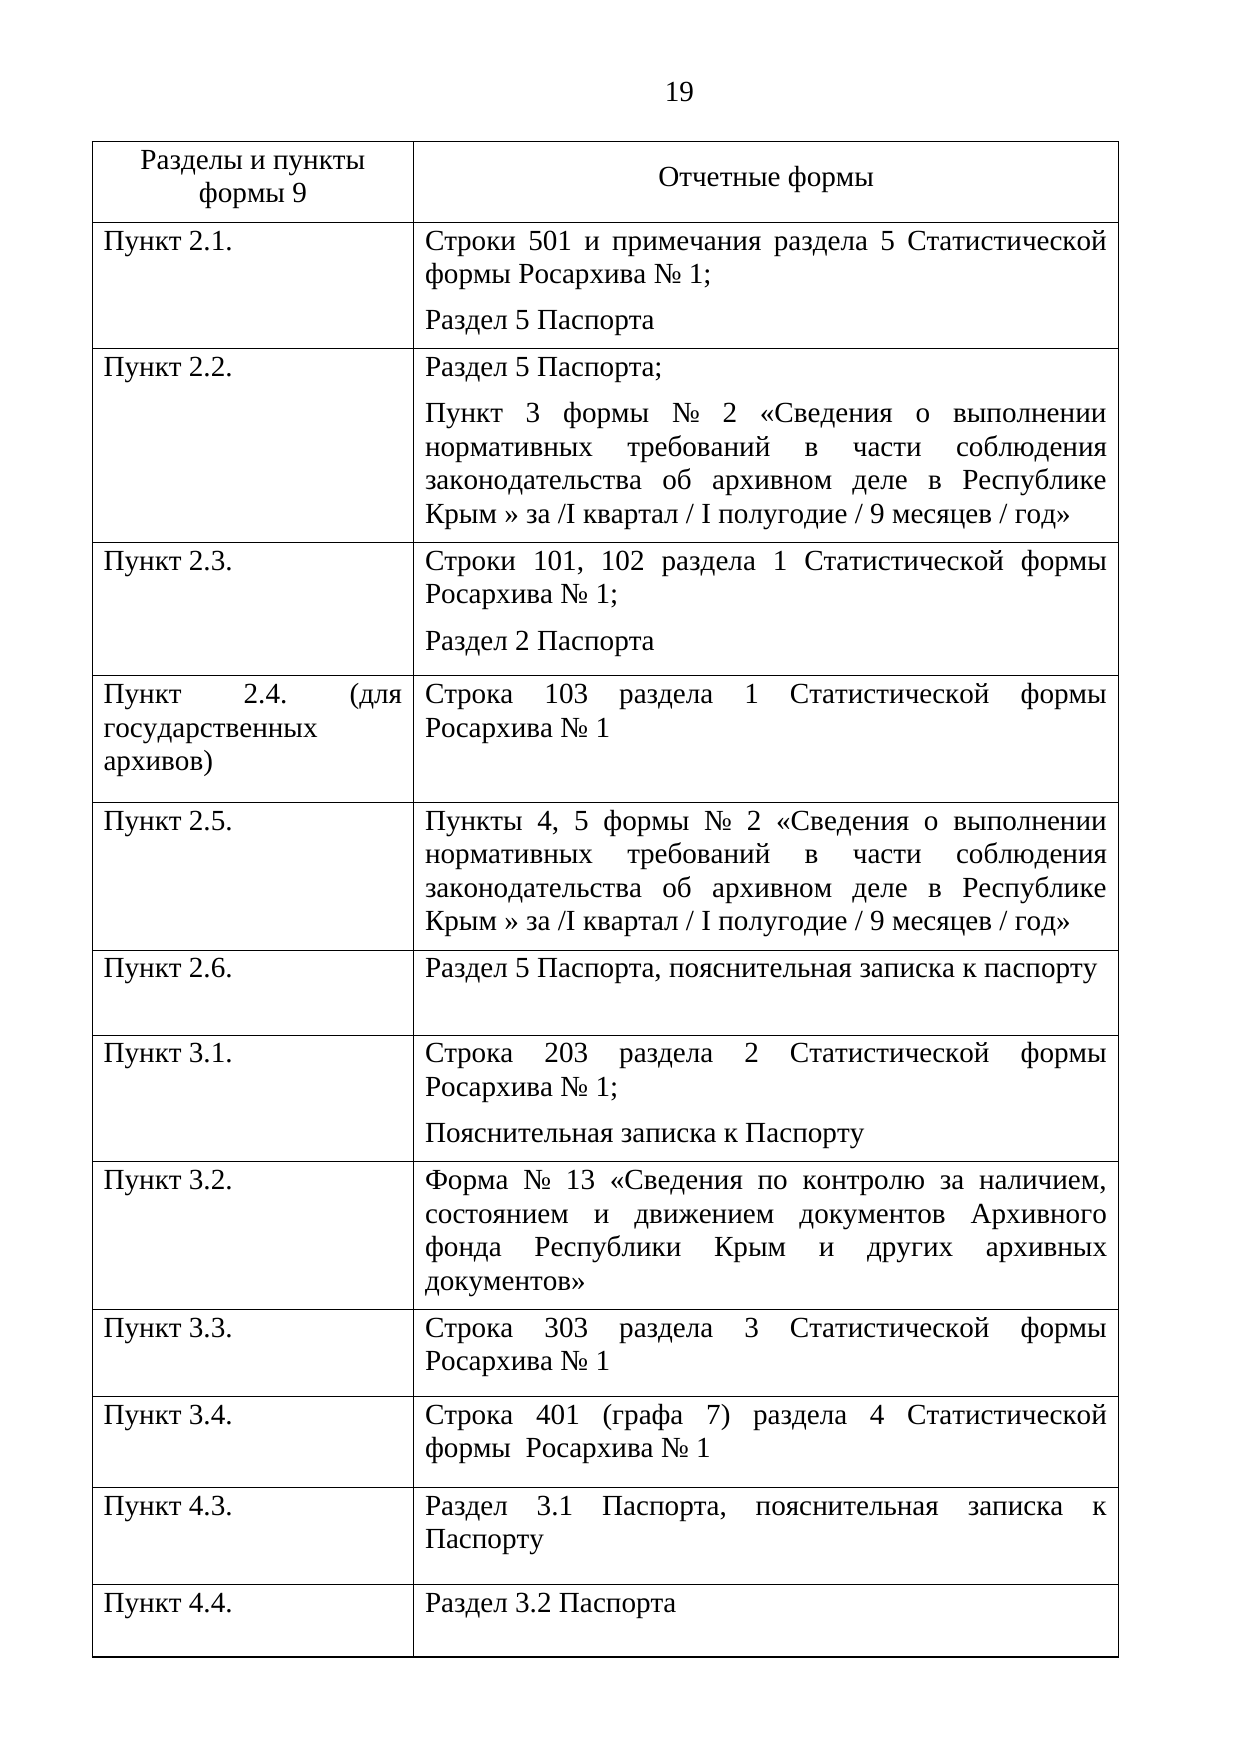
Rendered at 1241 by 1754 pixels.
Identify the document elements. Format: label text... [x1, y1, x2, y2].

table_cell Раздел 3.2 Паспорта [414, 1585, 1118, 1656]
table_header Разделы и пункты формы 9 [93, 142, 413, 222]
table_cell Строка 303 раздела 3 Статистической формы Росархива № 1 [414, 1310, 1118, 1396]
table_cell Строка 401 (графа 7) раздела 4 Статистической формы Росархива № 1 [414, 1397, 1118, 1487]
table_cell Пункт 2.1. [93, 223, 413, 348]
table_cell Строки 101, 102 раздела 1 Статистической формы Росархива № 1; Раздел 2 Паспорта [414, 543, 1118, 675]
table_cell Форма № 13 «Сведения по контролю за наличием, состоянием и движением документов Архивного фонда Республики Крым и других архивных документов» [414, 1162, 1118, 1309]
table_cell Пункт 3.2. [93, 1162, 413, 1309]
table_cell Пункт 3.3. [93, 1310, 413, 1396]
table_cell Пункт 3.1. [93, 1036, 413, 1161]
table_cell Раздел 5 Паспорта, пояснительная записка к паспорту [414, 951, 1118, 1034]
table_cell Раздел 3.1 Паспорта, пояснительная записка к Паспорту [414, 1488, 1118, 1584]
table_cell Пункт 2.2. [93, 349, 413, 542]
table_cell Пункт 2.4. (для государственных архивов) [93, 676, 413, 802]
table_cell Раздел 5 Паспорта; Пункт 3 формы № 2 «Сведения о выполнении нормативных требований в части соблюдения законодательства об архивном деле в Республике Крым » за /I квартал / I полугодие / 9 месяцев / год» [414, 349, 1118, 542]
table_cell Пункт 4.4. [93, 1585, 413, 1656]
table_header Отчетные формы [414, 142, 1118, 222]
table_cell Пункт 2.3. [93, 543, 413, 675]
table_cell Строка 103 раздела 1 Статистической формы Росархива № 1 [414, 676, 1118, 802]
table_cell Строка 203 раздела 2 Статистической формы Росархива № 1; Пояснительная записка к Паспорту [414, 1036, 1118, 1161]
table_cell Пункт 4.3. [93, 1488, 413, 1584]
table_cell Пункт 2.6. [93, 951, 413, 1034]
table_cell Пункт 3.4. [93, 1397, 413, 1487]
table_cell Пункт 2.5. [93, 803, 413, 949]
table_cell Пункты 4, 5 формы № 2 «Сведения о выполнении нормативных требований в части соблюдения законодательства об архивном деле в Республике Крым » за /I квартал / I полугодие / 9 месяцев / год» [414, 803, 1118, 949]
table_cell Строки 501 и примечания раздела 5 Статистической формы Росархива № 1; Раздел 5 Паспорта [414, 223, 1118, 348]
